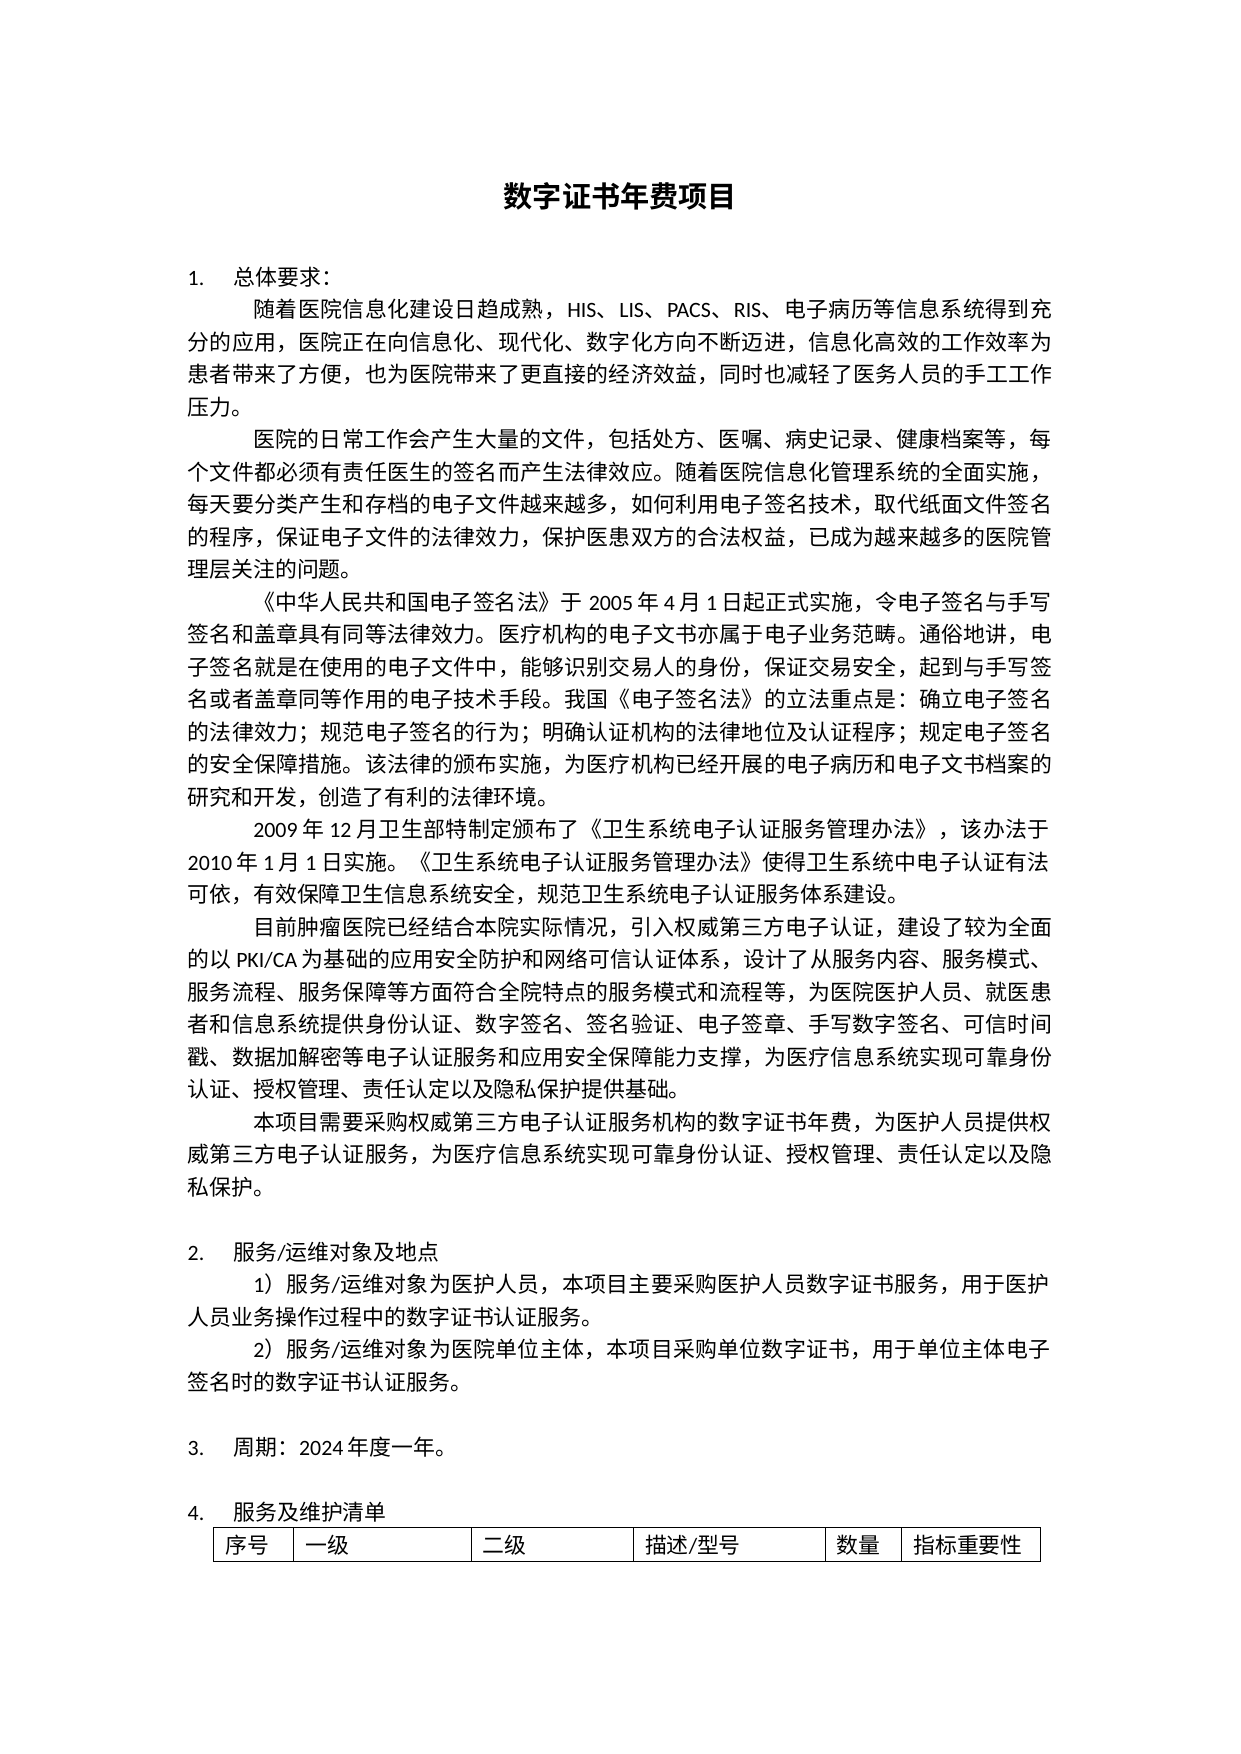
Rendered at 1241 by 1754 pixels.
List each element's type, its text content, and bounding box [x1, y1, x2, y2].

text 2）服务/运维对象为医院单位主体，本项目采购单位数字证书，用于单位主体电子签名时的数字证书认证服务。 [187, 1332, 1053, 1397]
text 1）服务/运维对象为医护人员，本项目主要采购医护人员数字证书服务，用于医护人员业务操作过程中的数字证书认证服务。 [187, 1267, 1053, 1332]
table_header 二级 [472, 1528, 633, 1561]
text 医院的日常工作会产生大量的文件，包括处方、医嘱、病史记录、健康档案等，每个文件都必须有责任医生的签名而产生法律效应。随着医院信息化管理系统的全面实施，每天要分类产生和存档的电子文件越来越多，如何利用电子签名技术，取代纸面文件签名的程序，保证电子文件的法律效力，保护医患双方的合法权益，已成为越来越多的医院管理层关注的问题。 [187, 422, 1053, 584]
text 随着医院信息化建设日趋成熟，HIS、LIS、PACS、RIS、电子病历等信息系统得到充分的应用，医院正在向信息化、现代化、数字化方向不断迈进，信息化高效的工作效率为患者带来了方便，也为医院带来了更直接的经济效益，同时也减轻了医务人员的手工工作压力。 [187, 292, 1053, 422]
text 本项目需要采购权威第三方电子认证服务机构的数字证书年费，为医护人员提供权威第三方电子认证服务，为医疗信息系统实现可靠身份认证、授权管理、责任认定以及隐私保护。 [187, 1104, 1053, 1202]
list 周期：2024年度一年。 [187, 1429, 1053, 1462]
table_header 描述/型号 [634, 1528, 825, 1561]
list 服务及维护清单 [187, 1494, 1053, 1527]
text 数字证书年费项目 [187, 162, 1053, 227]
text 目前肿瘤医院已经结合本院实际情况，引入权威第三方电子认证，建设了较为全面的以PKI/CA为基础的应用安全防护和网络可信认证体系，设计了从服务内容、服务模式、服务流程、服务保障等方面符合全院特点的服务模式和流程等，为医院医护人员、就医患者和信息系统提供身份认证、数字签名、签名验证、电子签章、手写数字签名、可信时间戳、数据加解密等电子认证服务和应用安全保障能力支撑，为医疗信息系统实现可靠身份认证、授权管理、责任认定以及隐私保护提供基础。 [187, 909, 1053, 1104]
list 服务/运维对象及地点 [187, 1234, 1053, 1267]
list 总体要求： [187, 259, 1053, 292]
text 2009年12月卫生部特制定颁布了《卫生系统电子认证服务管理办法》，该办法于2010年1月1日实施。《卫生系统电子认证服务管理办法》使得卫生系统中电子认证有法可依，有效保障卫生信息系统安全，规范卫生系统电子认证服务体系建设。 [187, 812, 1053, 909]
table_header 一级 [294, 1528, 471, 1561]
table_header 数量 [826, 1528, 901, 1561]
text 《中华人民共和国电子签名法》于2005年4月1日起正式实施，令电子签名与手写签名和盖章具有同等法律效力。医疗机构的电子文书亦属于电子业务范畴。通俗地讲，电子签名就是在使用的电子文件中，能够识别交易人的身份，保证交易安全，起到与手写签名或者盖章同等作用的电子技术手段。我国《电子签名法》的立法重点是：确立电子签名的法律效力；规范电子签名的行为；明确认证机构的法律地位及认证程序；规定电子签名的安全保障措施。该法律的颁布实施，为医疗机构已经开展的电子病历和电子文书档案的研究和开发，创造了有利的法律环境。 [187, 584, 1053, 812]
table_header 序号 [214, 1528, 293, 1561]
table_header 指标重要性 [902, 1528, 1040, 1561]
